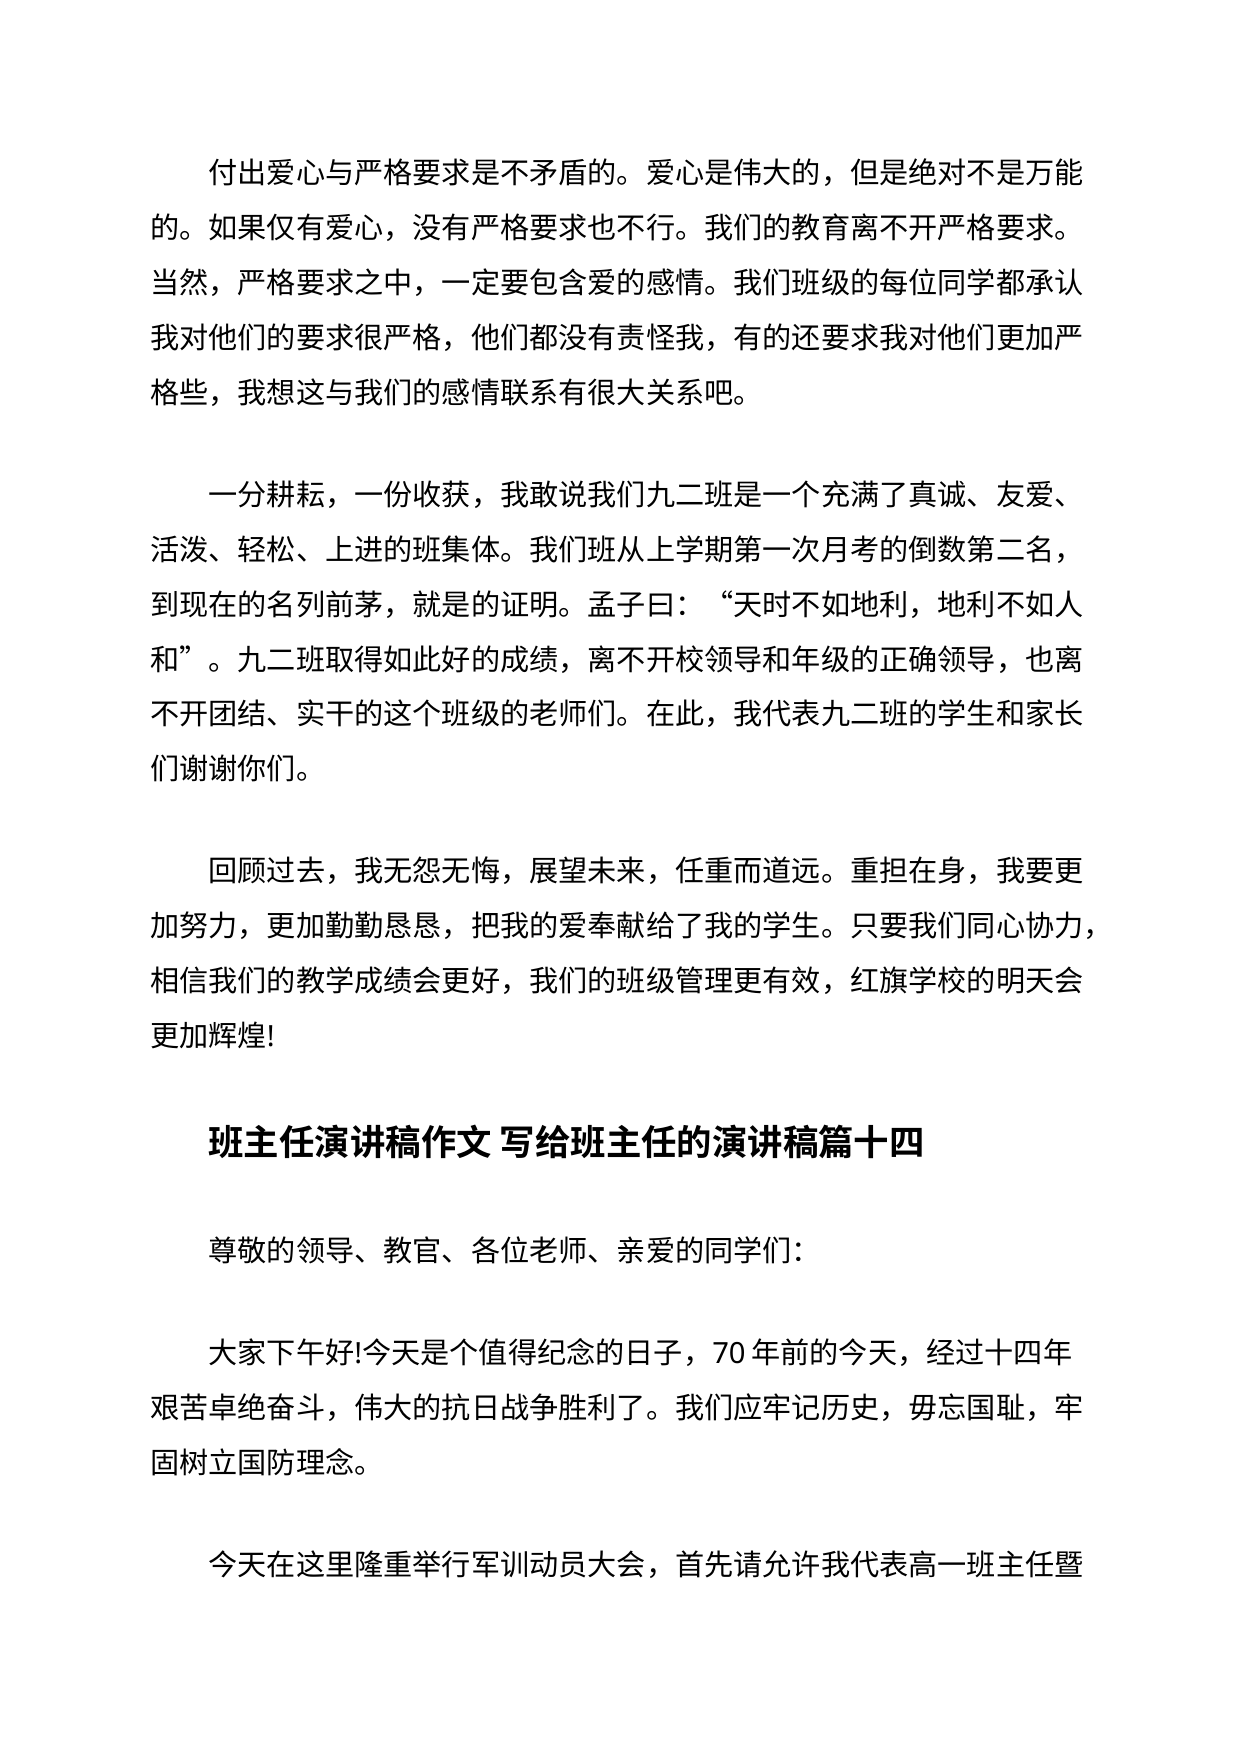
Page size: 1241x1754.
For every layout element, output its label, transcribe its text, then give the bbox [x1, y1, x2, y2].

text 付出爱心与严格要求是不矛盾的。爱心是伟大的，但是绝对不是万能的。如果仅有爱心，没有严格要求也不行。我们的教育离不开严格要求。当然，严格要求之中，一定要包含爱的感情。我们班级的每位同学都承认我对他们的要求很严格，他们都没有责怪我，有的还要求我对他们更加严格些，我想这与我们的感情联系有很大关系吧。 [150, 150, 1090, 412]
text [150, 1541, 1090, 1583]
text 大家下午好!今天是个值得纪念的日子，70年前的今天，经过十四年艰苦卓绝奋斗，伟大的抗日战争胜利了。我们应牢记历史，毋忘国耻，牢固树立国防理念。 [150, 1329, 1090, 1482]
text 班主任演讲稿作文 写给班主任的演讲稿篇十四 [150, 1114, 1090, 1166]
text 尊敬的领导、教官、各位老师、亲爱的同学们： [150, 1228, 1090, 1270]
text 一分耕耘，一份收获，我敢说我们九二班是一个充满了真诚、友爱、活泼、轻松、上进的班集体。我们班从上学期第一次月考的倒数第二名，到现在的名列前茅，就是的证明。孟子曰：“天时不如地利，地利不如人和”。九二班取得如此好的成绩，离不开校领导和年级的正确领导，也离不开团结、实干的这个班级的老师们。在此，我代表九二班的学生和家长们谢谢你们。 [150, 471, 1090, 788]
text 回顾过去，我无怨无悔，展望未来，任重而道远。重担在身，我要更加努力，更加勤勤恳恳，把我的爱奉献给了我的学生。只要我们同心协力，相信我们的教学成绩会更好，我们的班级管理更有效，红旗学校的明天会更加辉煌! [150, 848, 1090, 1055]
